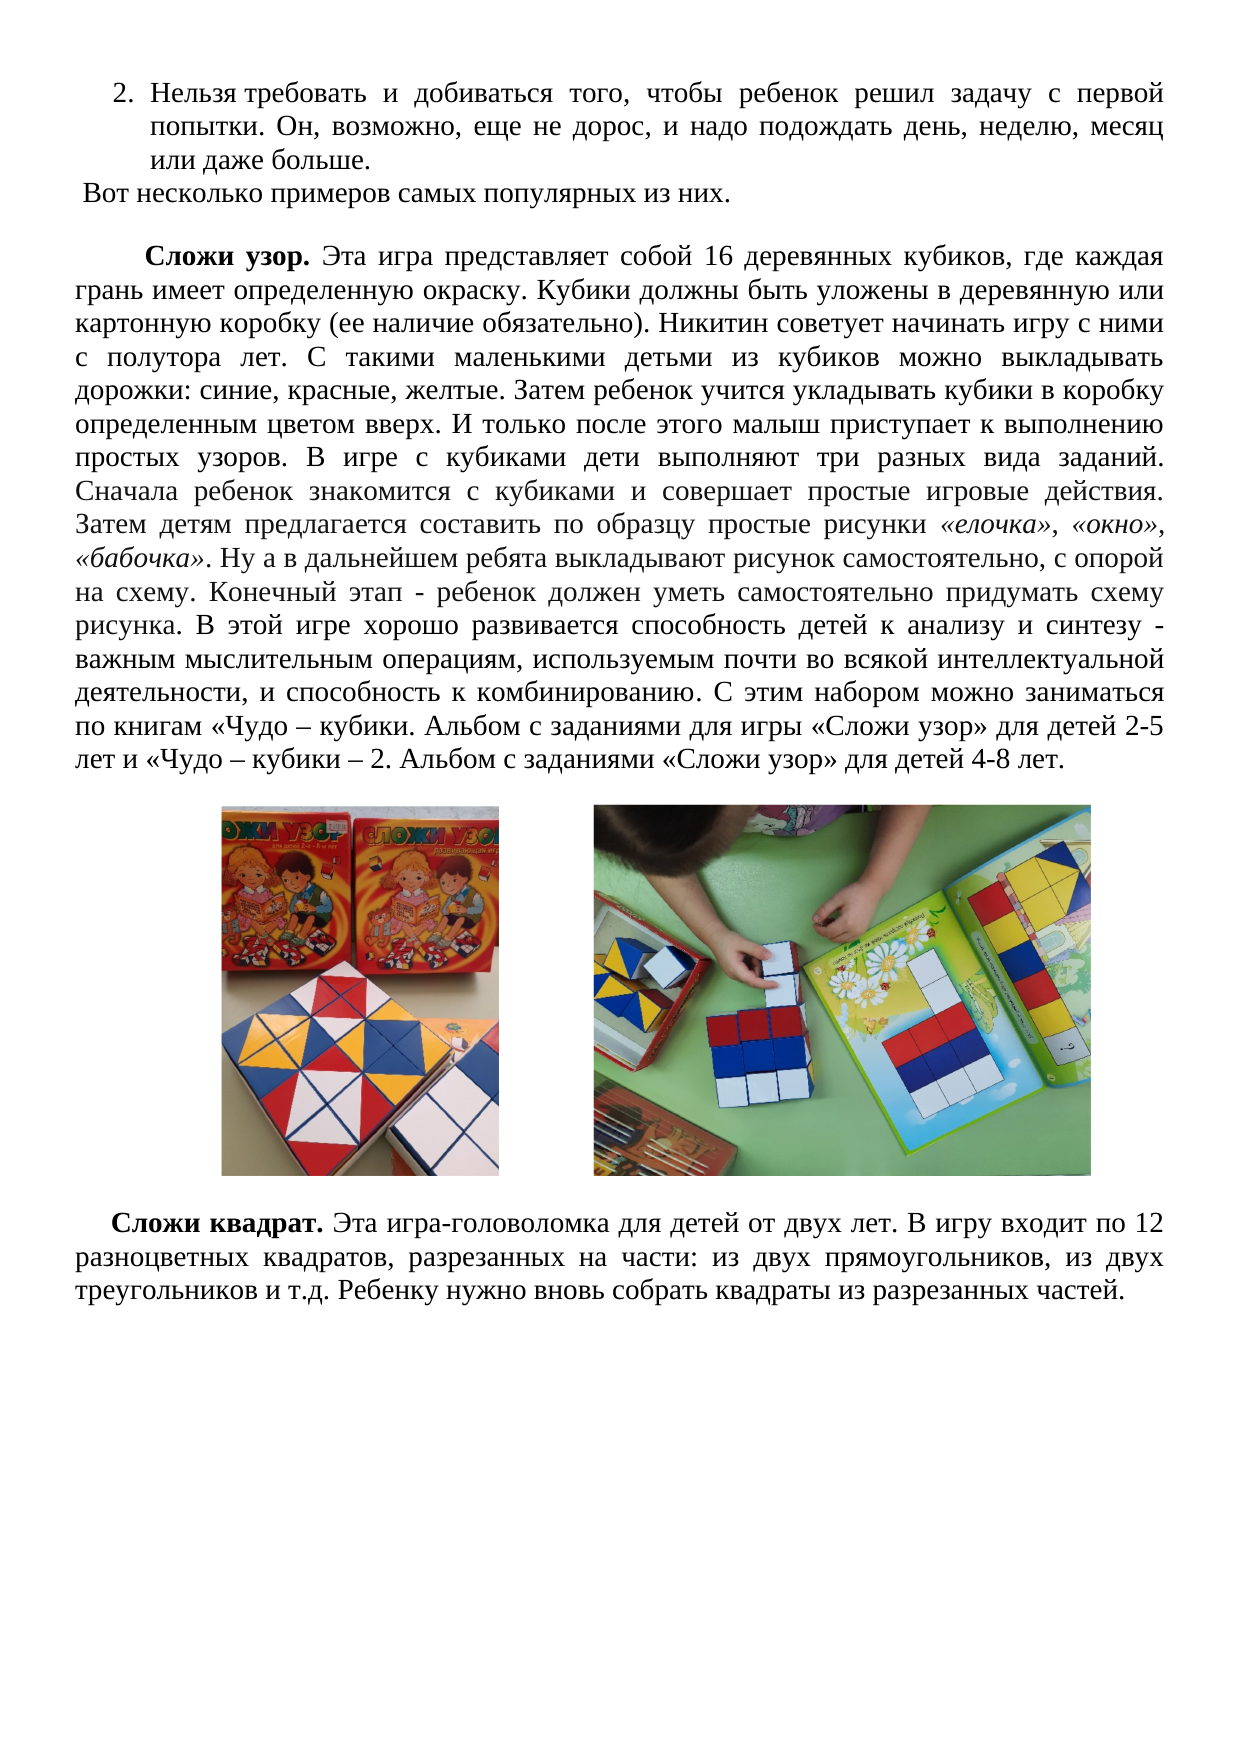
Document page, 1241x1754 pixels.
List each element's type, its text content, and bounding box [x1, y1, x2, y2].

picture [594, 805, 1090, 1176]
list Нельзя требовать и добиваться того, чтобы ребенок решил задачу с первой попытки. Он, возможно, еще не дорос, и надо подождать день, неделю, месяц или даже больше. [112, 75, 1165, 176]
picture [222, 807, 499, 1176]
text Вот несколько примеров самых популярных из них. [75, 176, 1165, 209]
text Сложи квадрат. Эта игра-головоломка для детей от двух лет. В игру входит по 12 разноцветных квадратов, разрезанных на части: из двух прямоугольников, из двух треугольников и т.д. Ребенку нужно вновь собрать квадраты из разрезанных частей. [75, 1205, 1165, 1306]
text Сложи узор. Эта игра представляет собой 16 деревянных кубиков, где каждая грань имеет определенную окраску. Кубики должны быть уложены в деревянную или картонную коробку (ее наличие обязательно). Никитин советует начинать игру с ними с полутора лет. С такими маленькими детьми из кубиков можно выкладывать дорожки: синие, красные, желтые. Затем ребенок учится укладывать кубики в коробку определенным цветом вверх. И только после этого малыш приступает к выполнению простых узоров. В игре с кубиками дети выполняют три разных вида заданий. Сначала ребенок знакомится с кубиками и совершает простые игровые действия. Затем детям предлагается составить по образцу простые рисунки «елочка», «окно», «бабочка». Ну а в дальнейшем ребята выкладывают рисунок самостоятельно, с опорой на схему. Конечный этап - ребенок должен уметь самостоятельно придумать схему рисунка. В этой игре хорошо развивается способность детей к анализу и синтезу - важным мыслительным операциям, используемым почти во всякой интеллектуальной деятельности, и способность к комбинированию. С этим набором можно заниматься по книгам «Чудо – кубики. Альбом с заданиями для игры «Сложи узор» для детей 2-5 лет и «Чудо – кубики – 2. Альбом с заданиями «Сложи узор» для детей 4-8 лет. [75, 238, 1165, 775]
